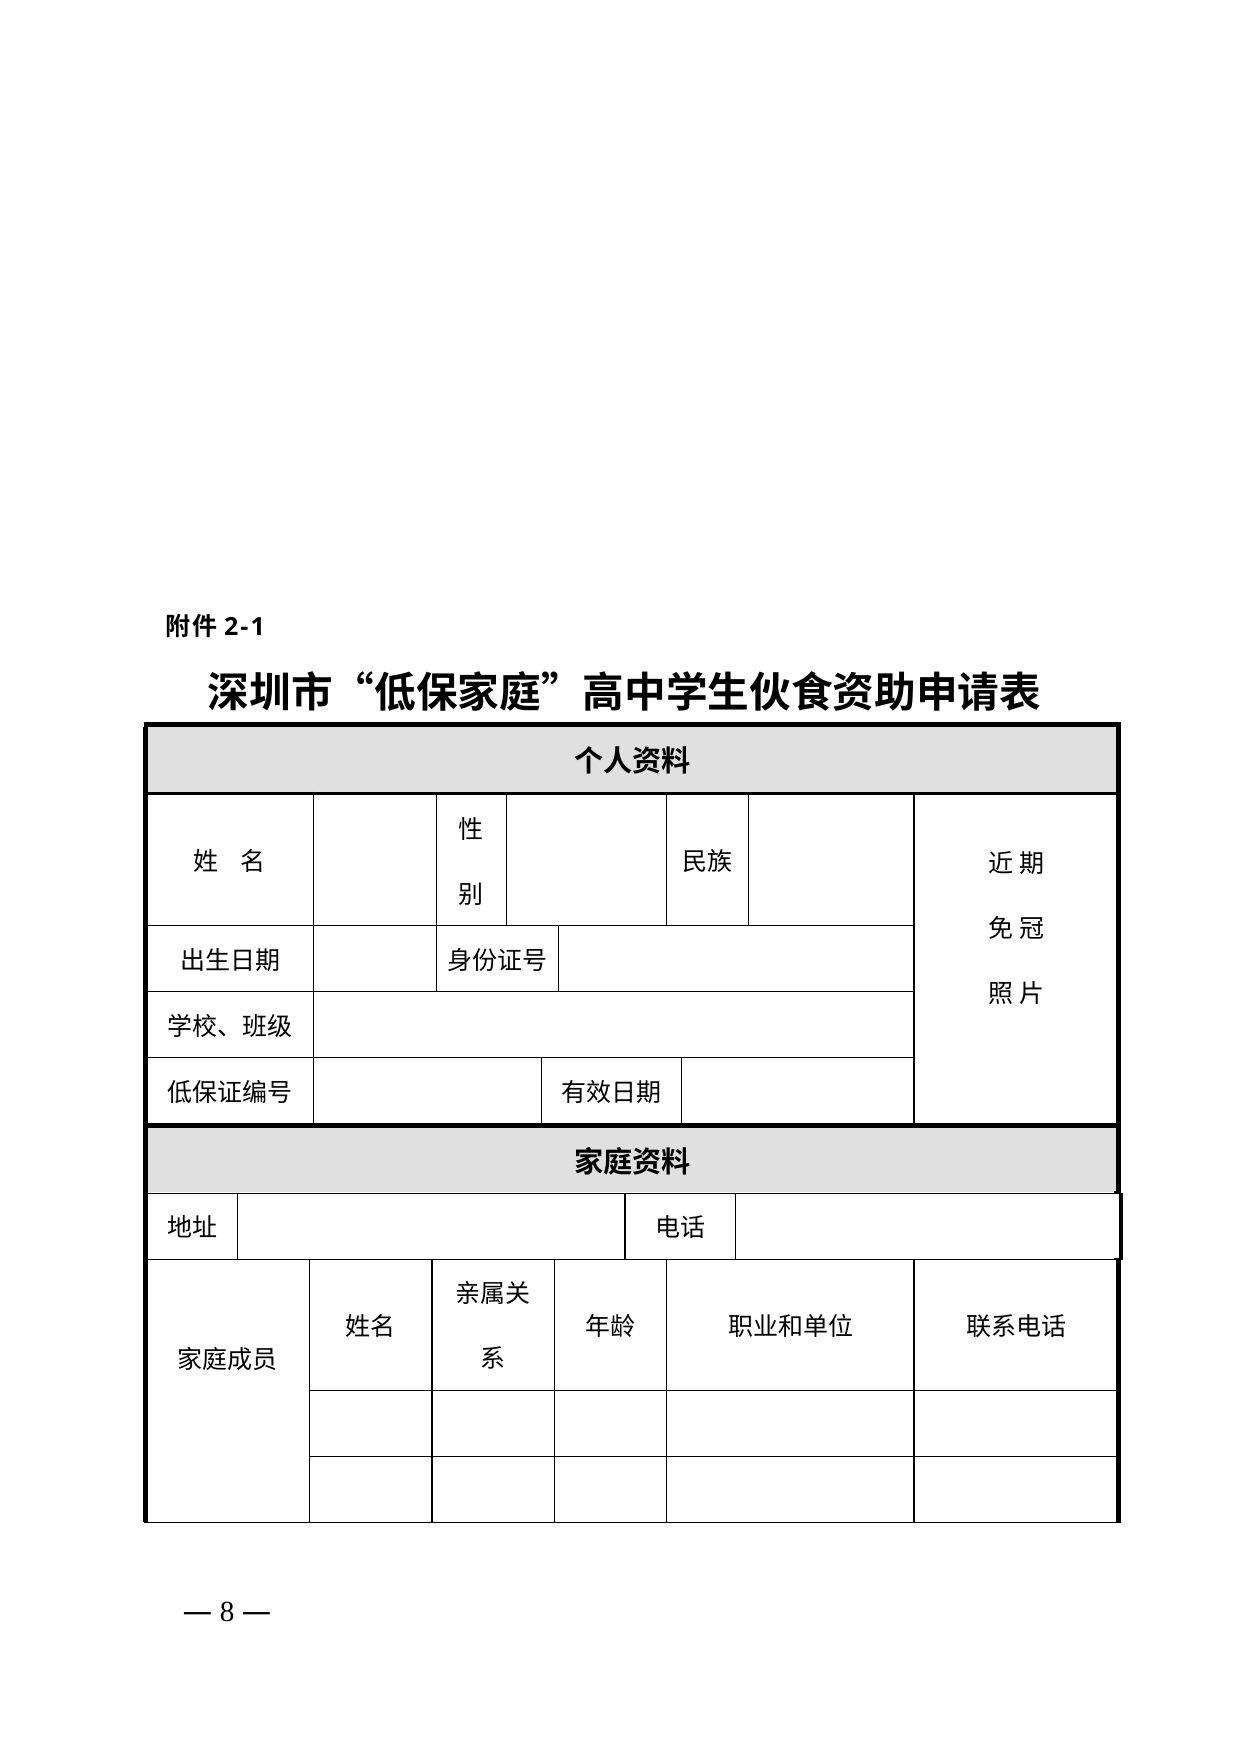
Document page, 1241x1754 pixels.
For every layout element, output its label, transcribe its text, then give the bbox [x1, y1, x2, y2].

table_cell [314, 926, 436, 991]
table_cell [682, 1058, 913, 1123]
table_cell [667, 1391, 913, 1456]
table_cell [736, 1194, 1119, 1258]
table_cell 亲属关系 [433, 1260, 554, 1389]
table_cell 学校、班级 [148, 992, 313, 1057]
table_cell 近 期 免 冠 照 片 [915, 795, 1116, 1123]
table_cell [314, 992, 913, 1057]
table_cell [238, 1194, 624, 1258]
table_cell [314, 1058, 541, 1123]
table_cell [433, 1391, 554, 1456]
table_cell [314, 795, 436, 925]
table_cell 家庭资料 [148, 1128, 1116, 1192]
table_cell 电话 [626, 1194, 735, 1258]
table_cell [915, 1457, 1116, 1522]
table_cell 身份证号 [437, 926, 558, 991]
table_cell 年龄 [555, 1260, 666, 1389]
table_cell [559, 926, 913, 991]
table_cell [433, 1457, 554, 1522]
table_cell [915, 1391, 1116, 1456]
table_cell 出生日期 [148, 926, 313, 991]
table_cell [667, 1457, 913, 1522]
table_cell 性别 [437, 795, 506, 925]
table_cell 低保证编号 [148, 1058, 313, 1123]
text 附件2-1 [165, 592, 1075, 657]
table_cell 地址 [148, 1194, 237, 1258]
table_cell [555, 1457, 666, 1522]
table_cell 有效日期 [542, 1058, 681, 1123]
table_cell [310, 1457, 431, 1522]
table_cell [507, 795, 666, 925]
table_cell 职业和单位 [667, 1260, 913, 1389]
table_cell [310, 1391, 431, 1456]
table_cell 联系电话 [915, 1260, 1116, 1389]
text 深圳市“低保家庭”高中学生伙食资助申请表 [60, 657, 1075, 722]
table_cell [749, 795, 913, 925]
table_cell 民族 [667, 795, 748, 925]
table_cell [555, 1391, 666, 1456]
table_header 个人资料 [148, 727, 1116, 792]
table_cell 姓 名 [148, 795, 313, 925]
table_cell 家庭成员 [148, 1260, 309, 1522]
table_cell 姓名 [310, 1260, 431, 1389]
